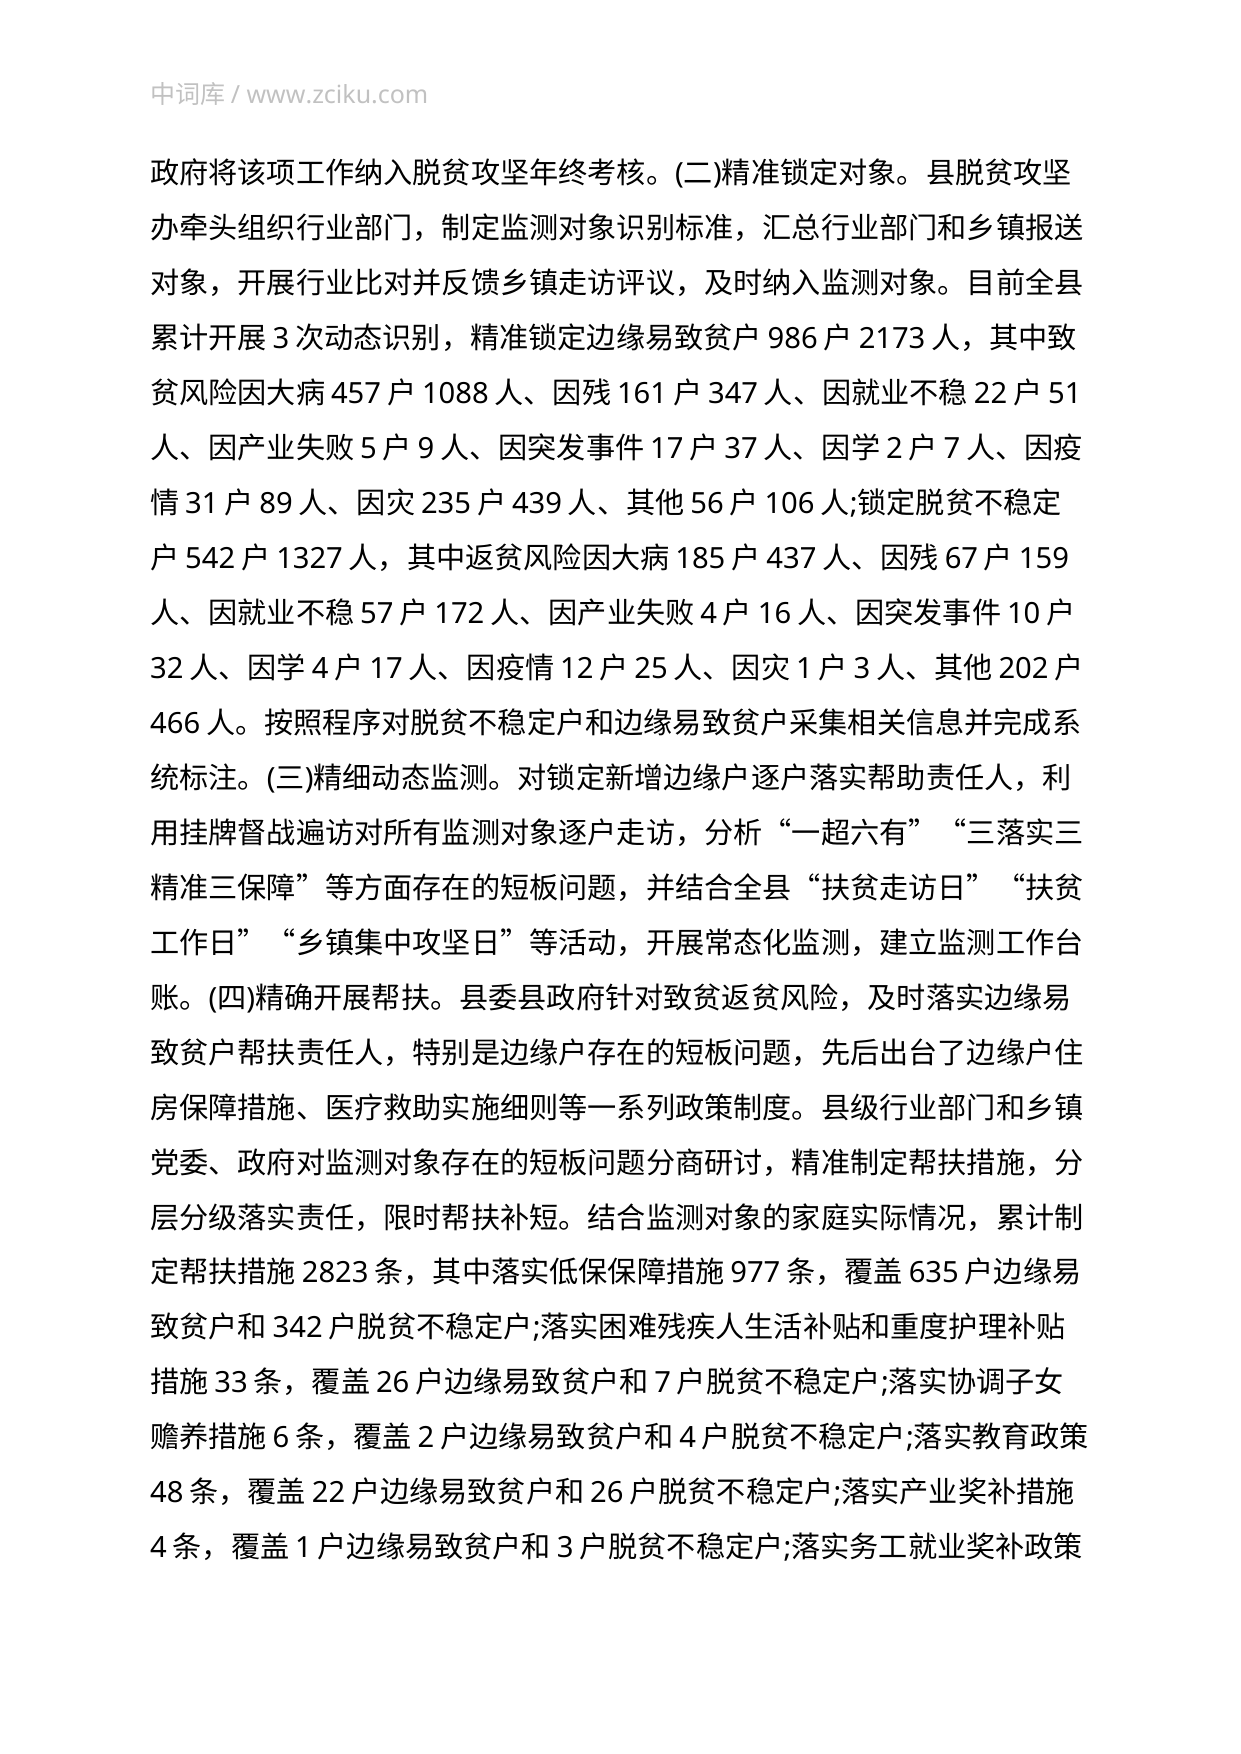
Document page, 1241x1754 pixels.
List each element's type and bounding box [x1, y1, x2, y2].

text [150, 150, 1090, 1566]
